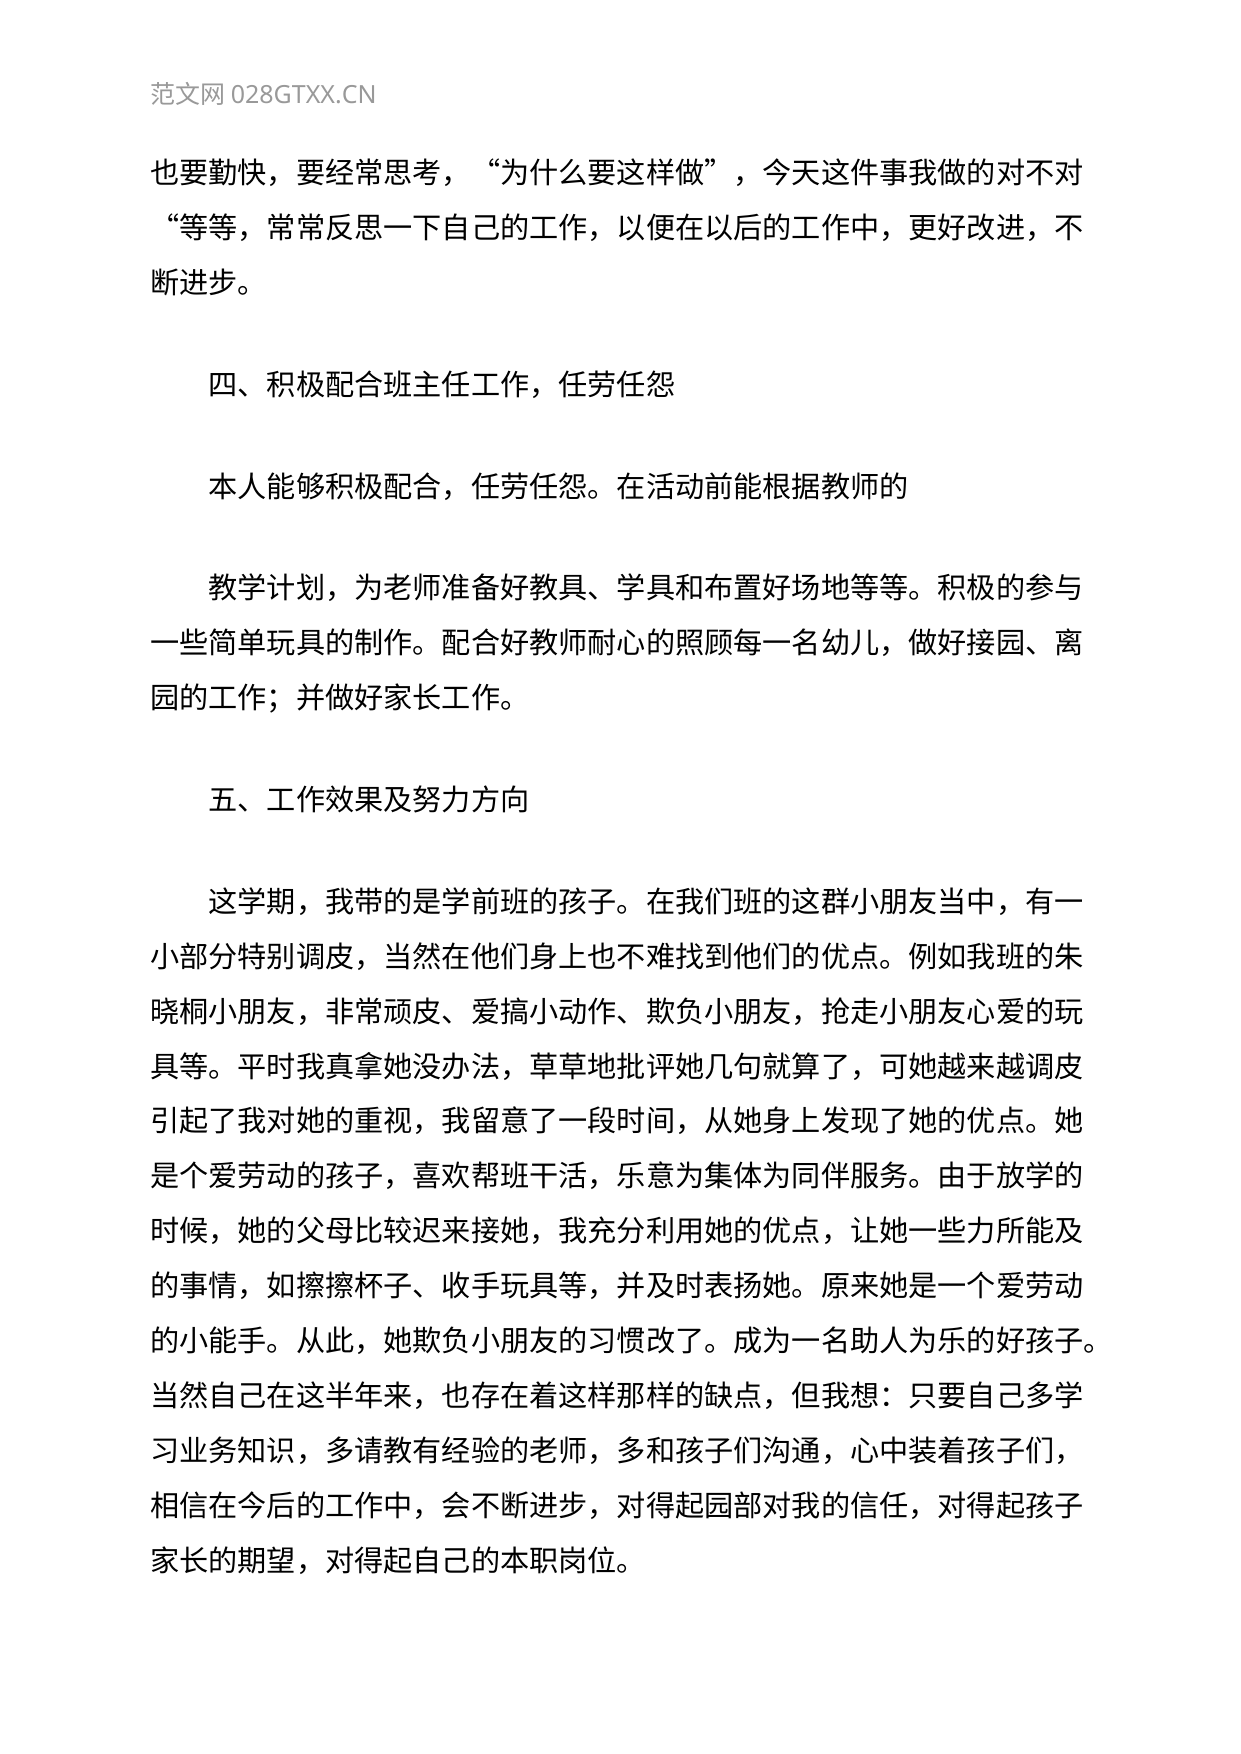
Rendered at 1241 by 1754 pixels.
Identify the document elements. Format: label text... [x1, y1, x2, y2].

text 五、工作效果及努力方向 [150, 777, 1090, 819]
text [150, 150, 1090, 302]
text 这学期，我带的是学前班的孩子。在我们班的这群小朋友当中，有一小部分特别调皮，当然在他们身上也不难找到他们的优点。例如我班的朱晓桐小朋友，非常顽皮、爱搞小动作、欺负小朋友，抢走小朋友心爱的玩具等。平时我真拿她没办法，草草地批评她几句就算了，可她越来越调皮引起了我对她的重视，我留意了一段时间，从她身上发现了她的优点。她是个爱劳动的孩子，喜欢帮班干活，乐意为集体为同伴服务。由于放学的时候，她的父母比较迟来接她，我充分利用她的优点，让她一些力所能及的事情，如擦擦杯子、收手玩具等，并及时表扬她。原来她是一个爱劳动的小能手。从此，她欺负小朋友的习惯改了。成为一名助人为乐的好孩子。当然自己在这半年来，也存在着这样那样的缺点，但我想：只要自己多学习业务知识，多请教有经验的老师，多和孩子们沟通，心中装着孩子们，相信在今后的工作中，会不断进步，对得起园部对我的信任，对得起孩子家长的期望，对得起自己的本职岗位。 [150, 878, 1090, 1579]
text 四、积极配合班主任工作，任劳任怨 [150, 362, 1090, 404]
text 本人能够积极配合，任劳任怨。在活动前能根据教师的 [150, 463, 1090, 506]
text 教学计划，为老师准备好教具、学具和布置好场地等等。积极的参与一些简单玩具的制作。配合好教师耐心的照顾每一名幼儿，做好接园、离园的工作；并做好家长工作。 [150, 565, 1090, 717]
